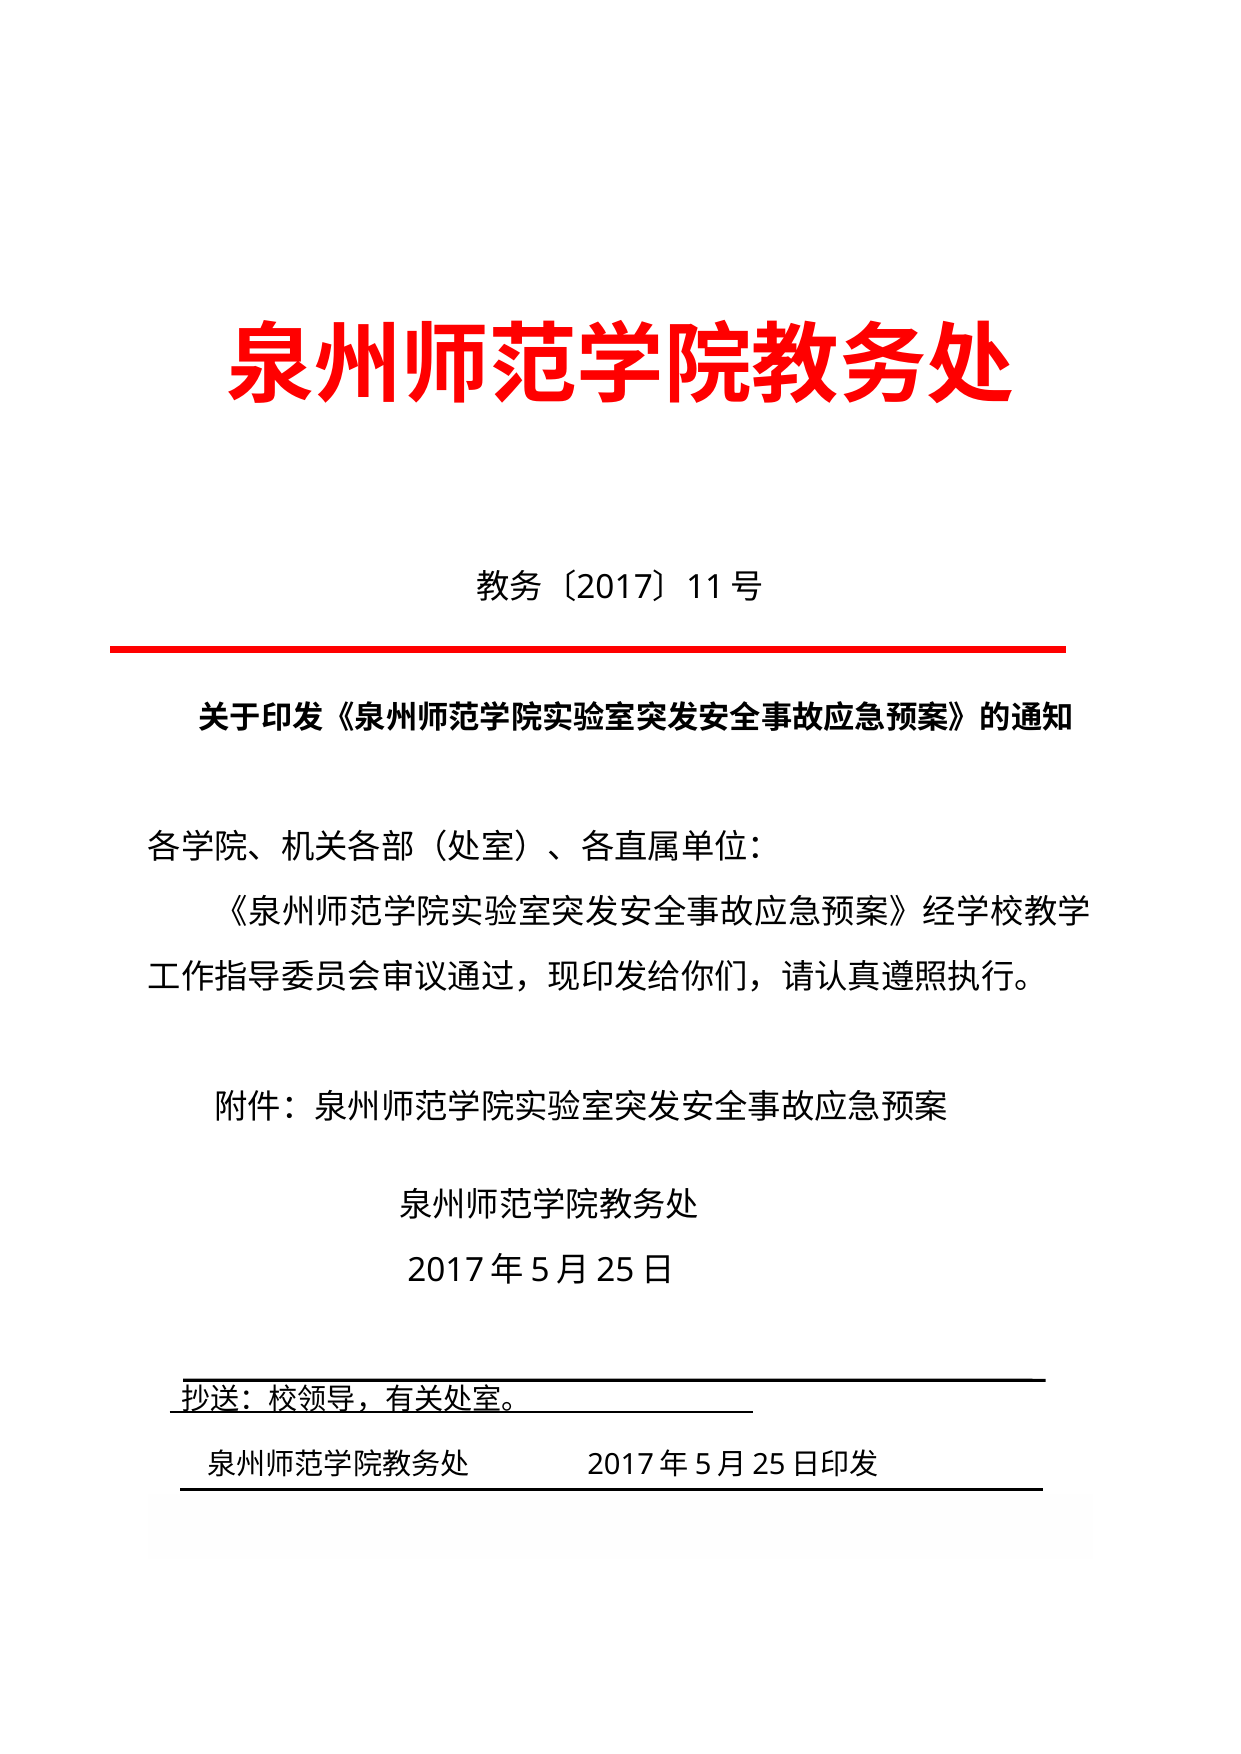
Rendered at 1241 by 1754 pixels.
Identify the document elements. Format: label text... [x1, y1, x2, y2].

text 附件：泉州师范学院实验室突发安全事故应急预案 [214, 1072, 1093, 1137]
text 2017年5月25日 [148, 1234, 1093, 1299]
text 各学院、机关各部（处室）、各直属单位： [148, 812, 1093, 877]
text 《泉州师范学院实验室突发安全事故应急预案》经学校教学工作指导委员会审议通过，现印发给你们，请认真遵照执行。 [148, 877, 1093, 1007]
text 教务〔2017〕11号 [148, 552, 1093, 617]
text 泉州师范学院教务处 [148, 1169, 1093, 1234]
text 关于印发《泉州师范学院实验室突发安全事故应急预案》的通知 [148, 682, 1093, 747]
text 泉州师范学院教务处 [148, 292, 1093, 422]
text 泉州师范学院教务处 2017年5月25日印发 [148, 1429, 1093, 1494]
text 抄送：校领导，有关处室。 [148, 1364, 1093, 1429]
